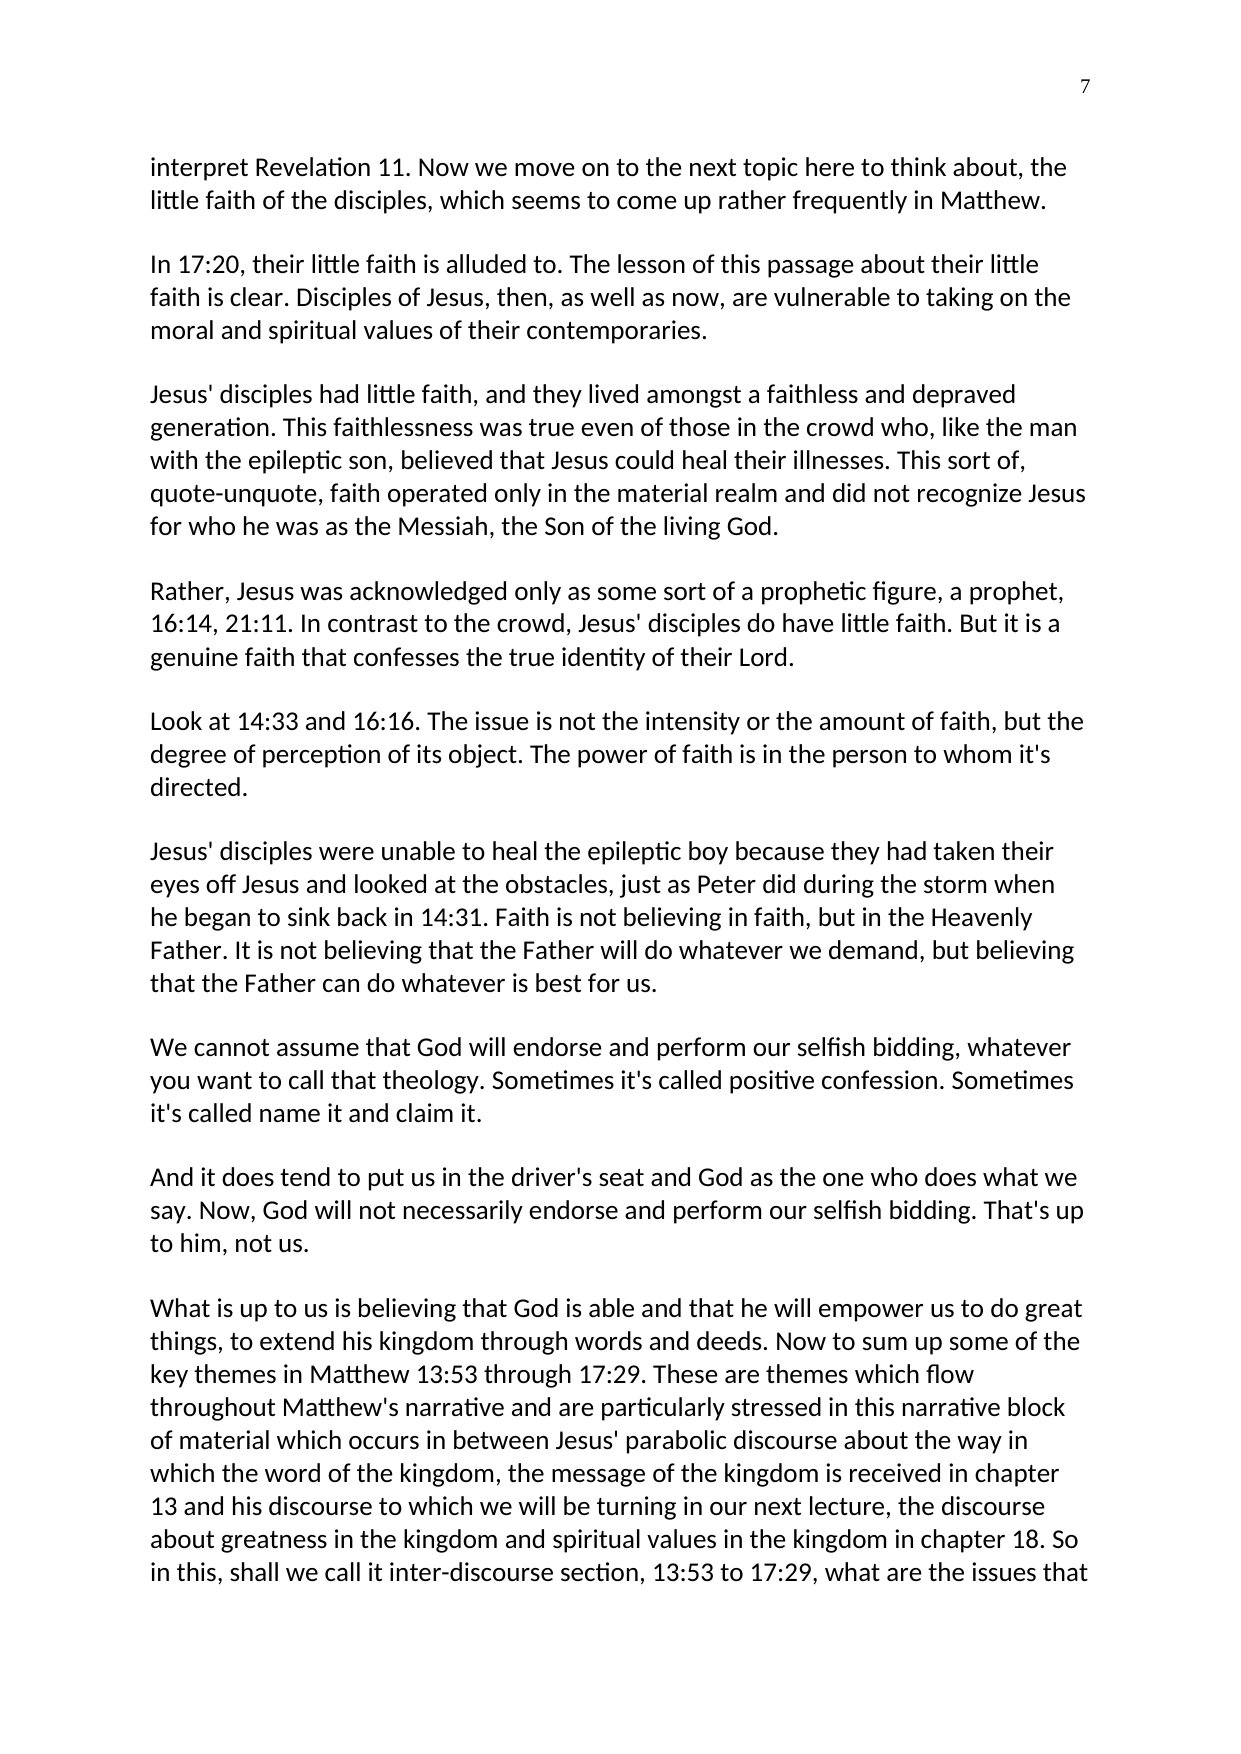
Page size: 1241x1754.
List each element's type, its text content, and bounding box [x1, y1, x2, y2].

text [150, 1291, 1090, 1588]
text And it does tend to put us in the driver's seat and God as the one who does what we say. Now, God will not necessarily endorse and perform our selfish bidding. That's up to him, not us. [150, 1161, 1090, 1259]
text We cannot assume that God will endorse and perform our selfish bidding, whatever you want to call that theology. Sometimes it's called positive confession. Sometimes it's called name it and claim it. [150, 1030, 1090, 1129]
text Look at 14:33 and 16:16. The issue is not the intensity or the amount of faith, but the degree of perception of its object. The power of faith is in the person to whom it's directed. [150, 704, 1090, 803]
text Jesus' disciples were unable to heal the epileptic boy because they had taken their eyes off Jesus and looked at the obstacles, just as Peter did during the storm when he began to sink back in 14:31. Faith is not believing in faith, but in the Heavenly Father. It is not believing that the Father will do whatever we demand, but believing that the Father can do whatever is best for us. [150, 834, 1090, 999]
text Jesus' disciples had little faith, and they lived amongst a faithless and depraved generation. This faithlessness was true even of those in the crowd who, like the man with the epileptic son, believed that Jesus could heal their illnesses. This sort of, quote-unquote, faith operated only in the material realm and did not recognize Jesus for who he was as the Messiah, the Son of the living God. [150, 377, 1090, 542]
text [150, 150, 1090, 216]
text In 17:20, their little faith is alluded to. The lesson of this passage about their little faith is clear. Disciples of Jesus, then, as well as now, are vulnerable to taking on the moral and spiritual values of their contemporaries. [150, 247, 1090, 346]
text Rather, Jesus was acknowledged only as some sort of a prophetic figure, a prophet, 16:14, 21:11. In contrast to the crowd, Jesus' disciples do have little faith. But it is a genuine faith that confesses the true identity of their Lord. [150, 574, 1090, 673]
